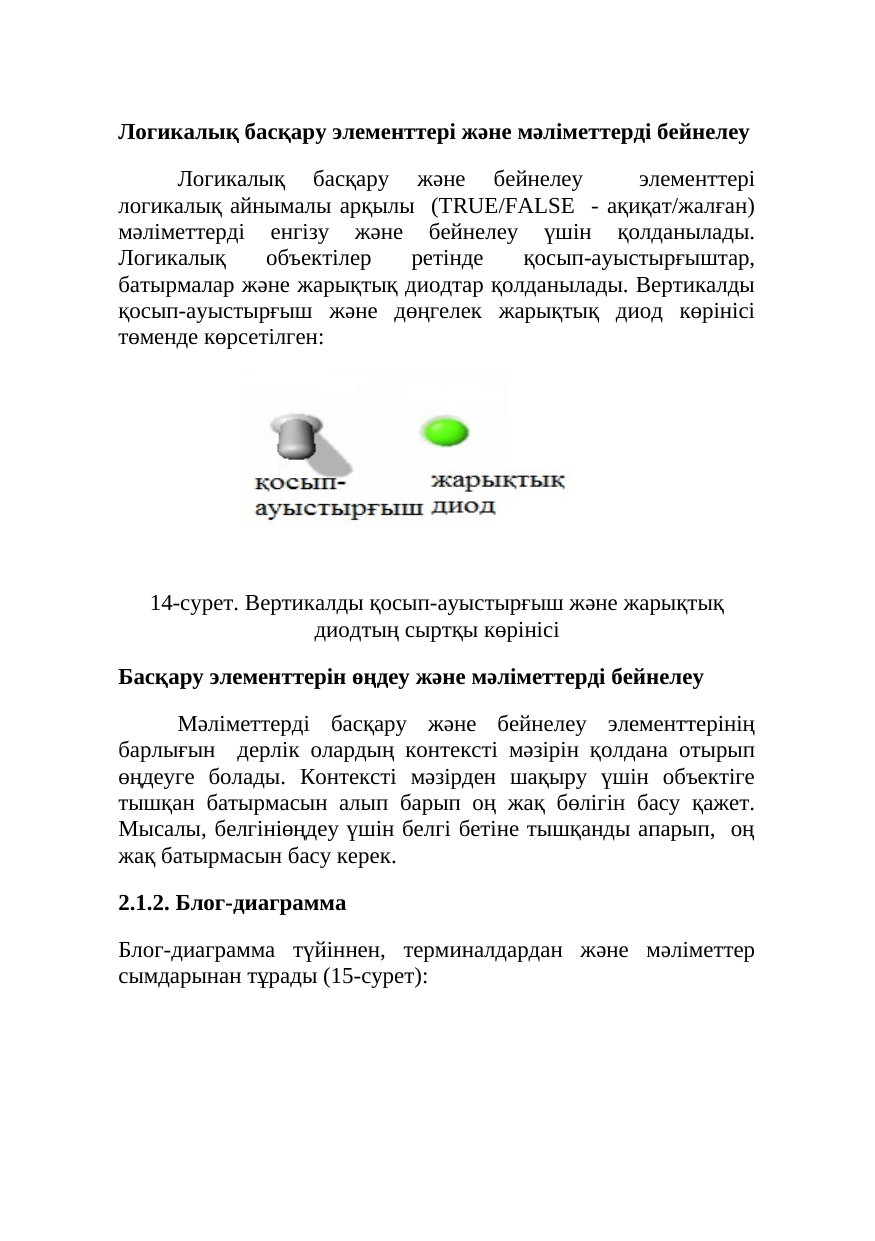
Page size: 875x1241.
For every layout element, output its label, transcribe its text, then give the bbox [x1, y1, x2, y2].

text 2.1.2. Блог-диаграмма [118, 889, 756, 915]
text 14-сурет. Вертикалды қосып-ауыстырғыш және жарықтық диодтың сыртқы көрінісі [118, 589, 756, 642]
text Блог-диаграмма түйіннен, терминалдардан және мәліметтер сымдарынан тұрады (15-сурет): [118, 936, 756, 989]
picture [239, 370, 635, 569]
text Мәліметтерді басқару және бейнелеу элементтерінің барлығын дерлік олардың контексті мәзірін қолдана отырып өңдеуге болады. Контексті мәзірден шақыру үшін объектіге тышқан батырмасын алып барып оң жақ бөлігін басу қажет. Мысалы, белгініөңдеу үшін белгі бетіне тышқанды апарып, оң жақ батырмасын басу керек. [118, 710, 756, 868]
text Логикалық басқару және бейнелеу элементтері логикалық айнымалы арқылы (TRUE/FALSE - ақиқат/жалған) мәліметтерді енгізу және бейнелеу үшін қолданылады. Логикалық объектілер ретінде қосып-ауыстырғыштар, батырмалар және жарықтық диодтар қолданылады. Вертикалды қосып-ауыстырғыш және дөңгелек жарықтық диод көрінісі төменде көрсетілген: [118, 165, 756, 350]
text Басқару элементтерін өңдеу және мәліметтерді бейнелеу [118, 663, 756, 689]
text Логикалық басқару элементтері және мәліметтерді бейнелеу [118, 118, 756, 144]
